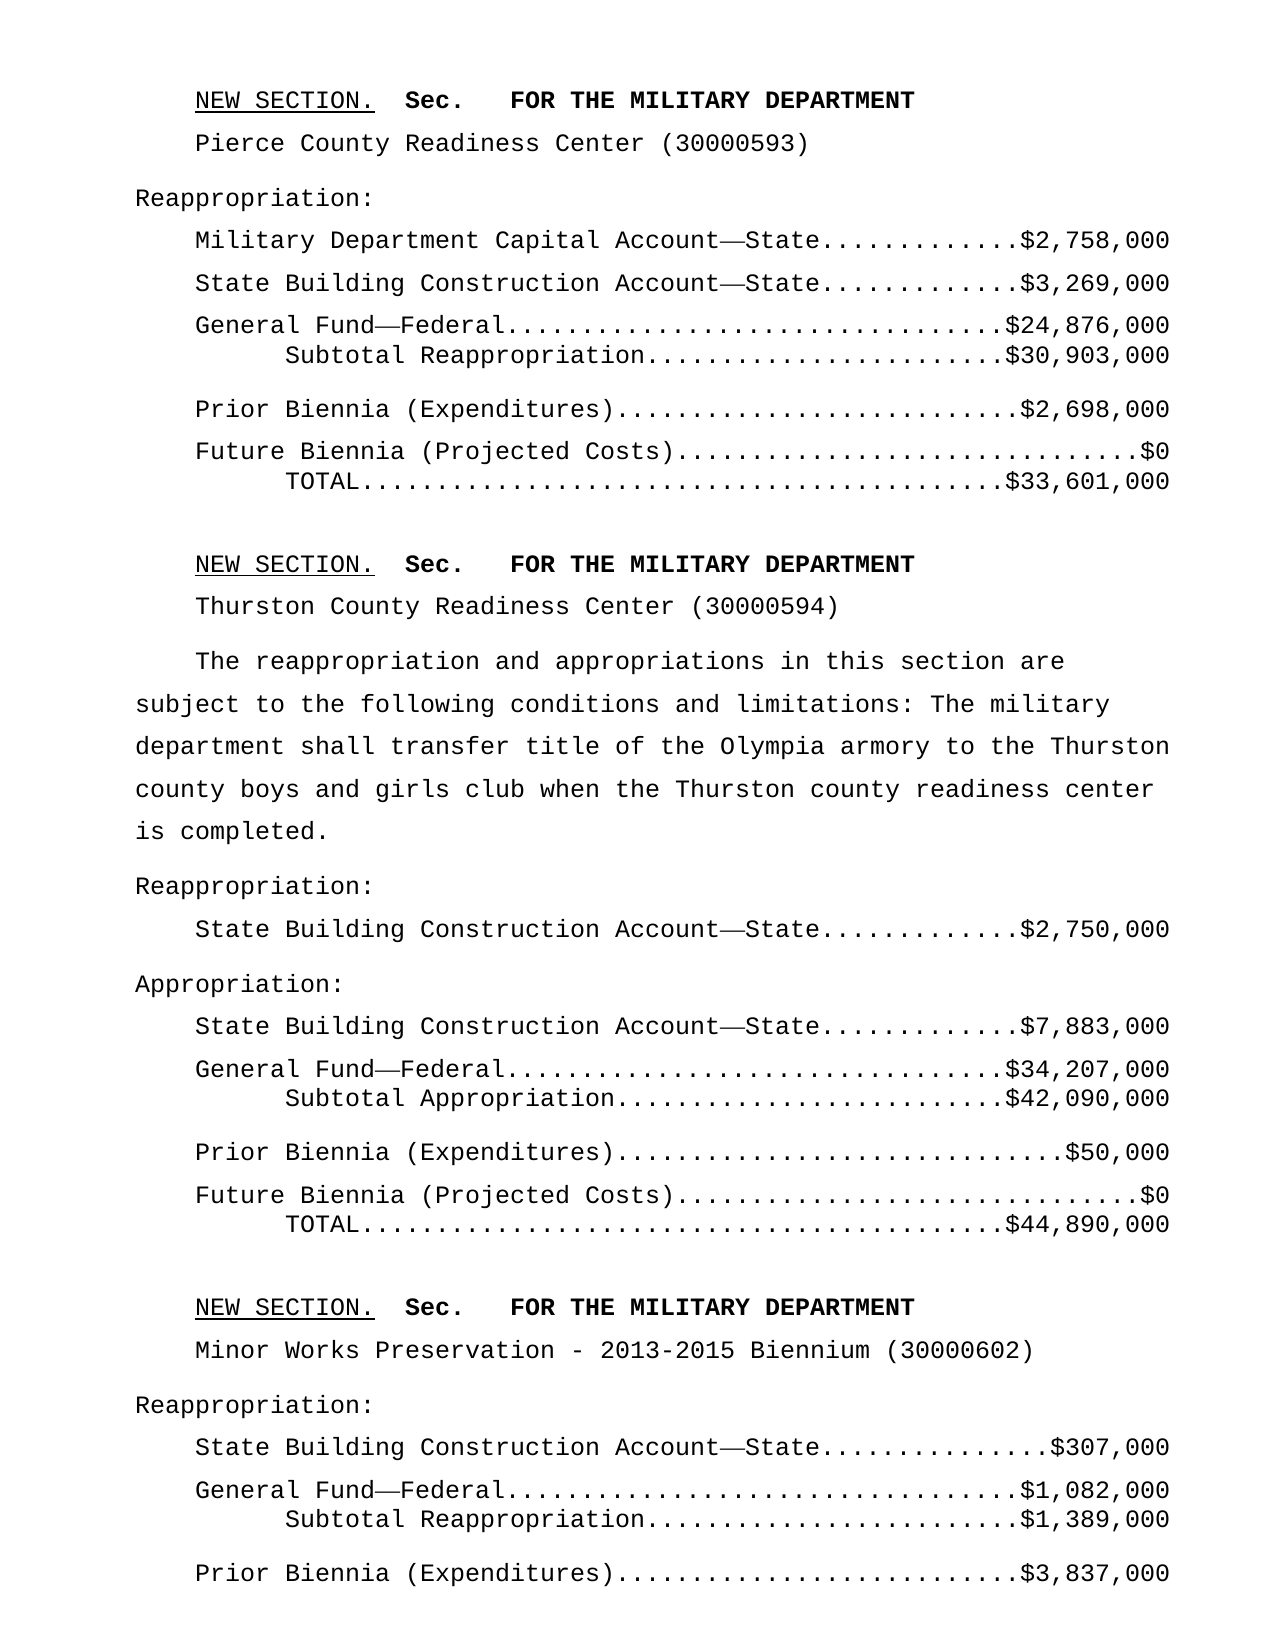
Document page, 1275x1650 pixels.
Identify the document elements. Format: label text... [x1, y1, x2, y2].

text General Fund—Federal $1,082,000 [135, 1464, 1170, 1507]
text State Building Construction Account—State $307,000 [135, 1422, 1170, 1464]
text Prior Biennia (Expenditures) $50,000 [135, 1127, 1170, 1169]
text Subtotal Reappropriation $1,389,000 [135, 1507, 1170, 1535]
text Military Department Capital Account—State $2,758,000 [135, 215, 1170, 257]
text TOTAL $44,890,000 [135, 1212, 1170, 1240]
text The reappropriation and appropriations in this section are subject to the following conditions and limitations: The military department shall transfer title of the Olympia armory to the Thurston county boys and girls club when the Thurston county readiness center is completed. [135, 636, 1170, 848]
text Prior Biennia (Expenditures) $2,698,000 [135, 383, 1170, 426]
text NEW SECTION. Sec. FOR THE MILITARY DEPARTMENT [135, 1282, 1170, 1324]
text Reappropriation: [135, 172, 1170, 215]
text Future Biennia (Projected Costs) $0 [135, 1169, 1170, 1212]
text General Fund—Federal $24,876,000 [135, 300, 1170, 342]
text Subtotal Appropriation $42,090,000 [135, 1086, 1170, 1114]
text Appropriation: [135, 958, 1170, 1001]
text Pierce County Readiness Center (30000593) [135, 117, 1170, 160]
text General Fund—Federal $34,207,000 [135, 1043, 1170, 1086]
text Subtotal Reappropriation $30,903,000 [135, 342, 1170, 371]
text NEW SECTION. Sec. FOR THE MILITARY DEPARTMENT [135, 75, 1170, 117]
text State Building Construction Account—State $2,750,000 [135, 903, 1170, 946]
text State Building Construction Account—State $3,269,000 [135, 257, 1170, 300]
text Minor Works Preservation - 2013-2015 Biennium (30000602) [135, 1324, 1170, 1367]
text State Building Construction Account—State $7,883,000 [135, 1001, 1170, 1043]
text Reappropriation: [135, 1379, 1170, 1422]
text Reappropriation: [135, 861, 1170, 903]
text Prior Biennia (Expenditures) $3,837,000 [135, 1547, 1170, 1590]
text NEW SECTION. Sec. FOR THE MILITARY DEPARTMENT [135, 538, 1170, 581]
text Thurston County Readiness Center (30000594) [135, 581, 1170, 623]
text TOTAL $33,601,000 [135, 468, 1170, 497]
text Future Biennia (Projected Costs) $0 [135, 426, 1170, 468]
